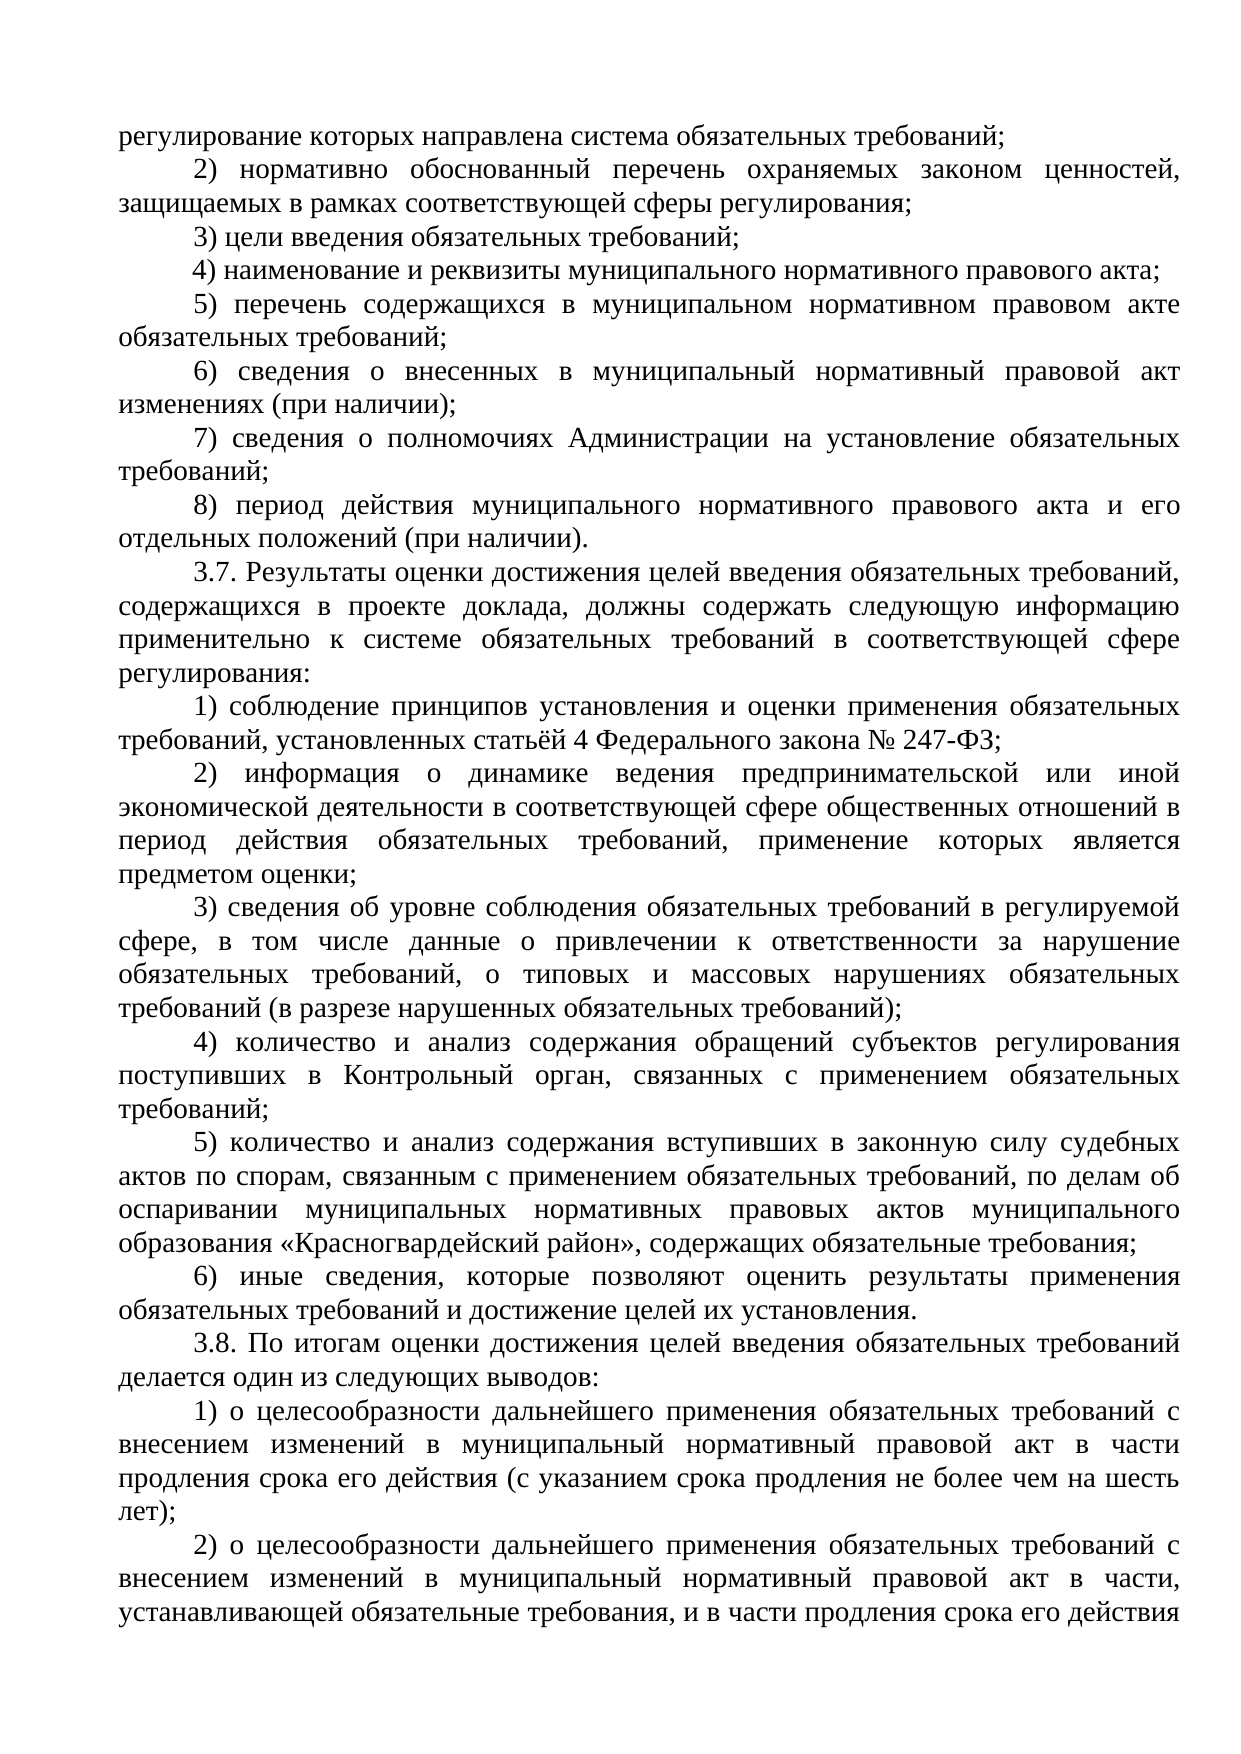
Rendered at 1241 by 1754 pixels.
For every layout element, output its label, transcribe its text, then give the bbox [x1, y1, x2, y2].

text 6) иные сведения, которые позволяют оценить результаты применения обязательных требований и достижение целей их установления. [118, 1258, 1181, 1326]
text 4) наименование и реквизиты муниципального нормативного правового акта; [118, 252, 1181, 286]
text 3) цели введения обязательных требований; [118, 219, 1181, 252]
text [118, 118, 1181, 152]
text 5) перечень содержащихся в муниципальном нормативном правовом акте обязательных требований; [118, 286, 1181, 353]
text 1) о целесообразности дальнейшего применения обязательных требований с внесением изменений в муниципальный нормативный правовой акт в части продления срока его действия (с указанием срока продления не более чем на шесть лет); [118, 1393, 1181, 1527]
text 3.7. Результаты оценки достижения целей введения обязательных требований, содержащихся в проекте доклада, должны содержать следующую информацию применительно к системе обязательных требований в соответствующей сфере регулирования: [118, 554, 1181, 688]
text 8) период действия муниципального нормативного правового акта и его отдельных положений (при наличии). [118, 487, 1181, 554]
text 3) сведения об уровне соблюдения обязательных требований в регулируемой сфере, в том числе данные о привлечении к ответственности за нарушение обязательных требований, о типовых и массовых нарушениях обязательных требований (в разрезе нарушенных обязательных требований); [118, 889, 1181, 1024]
text 7) сведения о полномочиях Администрации на установление обязательных требований; [118, 420, 1181, 487]
text 5) количество и анализ содержания вступивших в законную силу судебных актов по спорам, связанным с применением обязательных требований, по делам об оспаривании муниципальных нормативных правовых актов муниципального образования «Красногвардейский район», содержащих обязательные требования; [118, 1124, 1181, 1258]
text 3.8. По итогам оценки достижения целей введения обязательных требований делается один из следующих выводов: [118, 1326, 1181, 1393]
text 2) нормативно обоснованный перечень охраняемых законом ценностей, защищаемых в рамках соответствующей сферы регулирования; [118, 152, 1181, 219]
text 4) количество и анализ содержания обращений субъектов регулирования поступивших в Контрольный орган, связанных с применением обязательных требований; [118, 1024, 1181, 1124]
text 6) сведения о внесенных в муниципальный нормативный правовой акт изменениях (при наличии); [118, 353, 1181, 420]
text 1) соблюдение принципов установления и оценки применения обязательных требований, установленных статьёй 4 Федерального закона № 247-ФЗ; [118, 688, 1181, 755]
text 2) информация о динамике ведения предпринимательской или иной экономической деятельности в соответствующей сфере общественных отношений в период действия обязательных требований, применение которых является предметом оценки; [118, 755, 1181, 889]
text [118, 1527, 1181, 1627]
